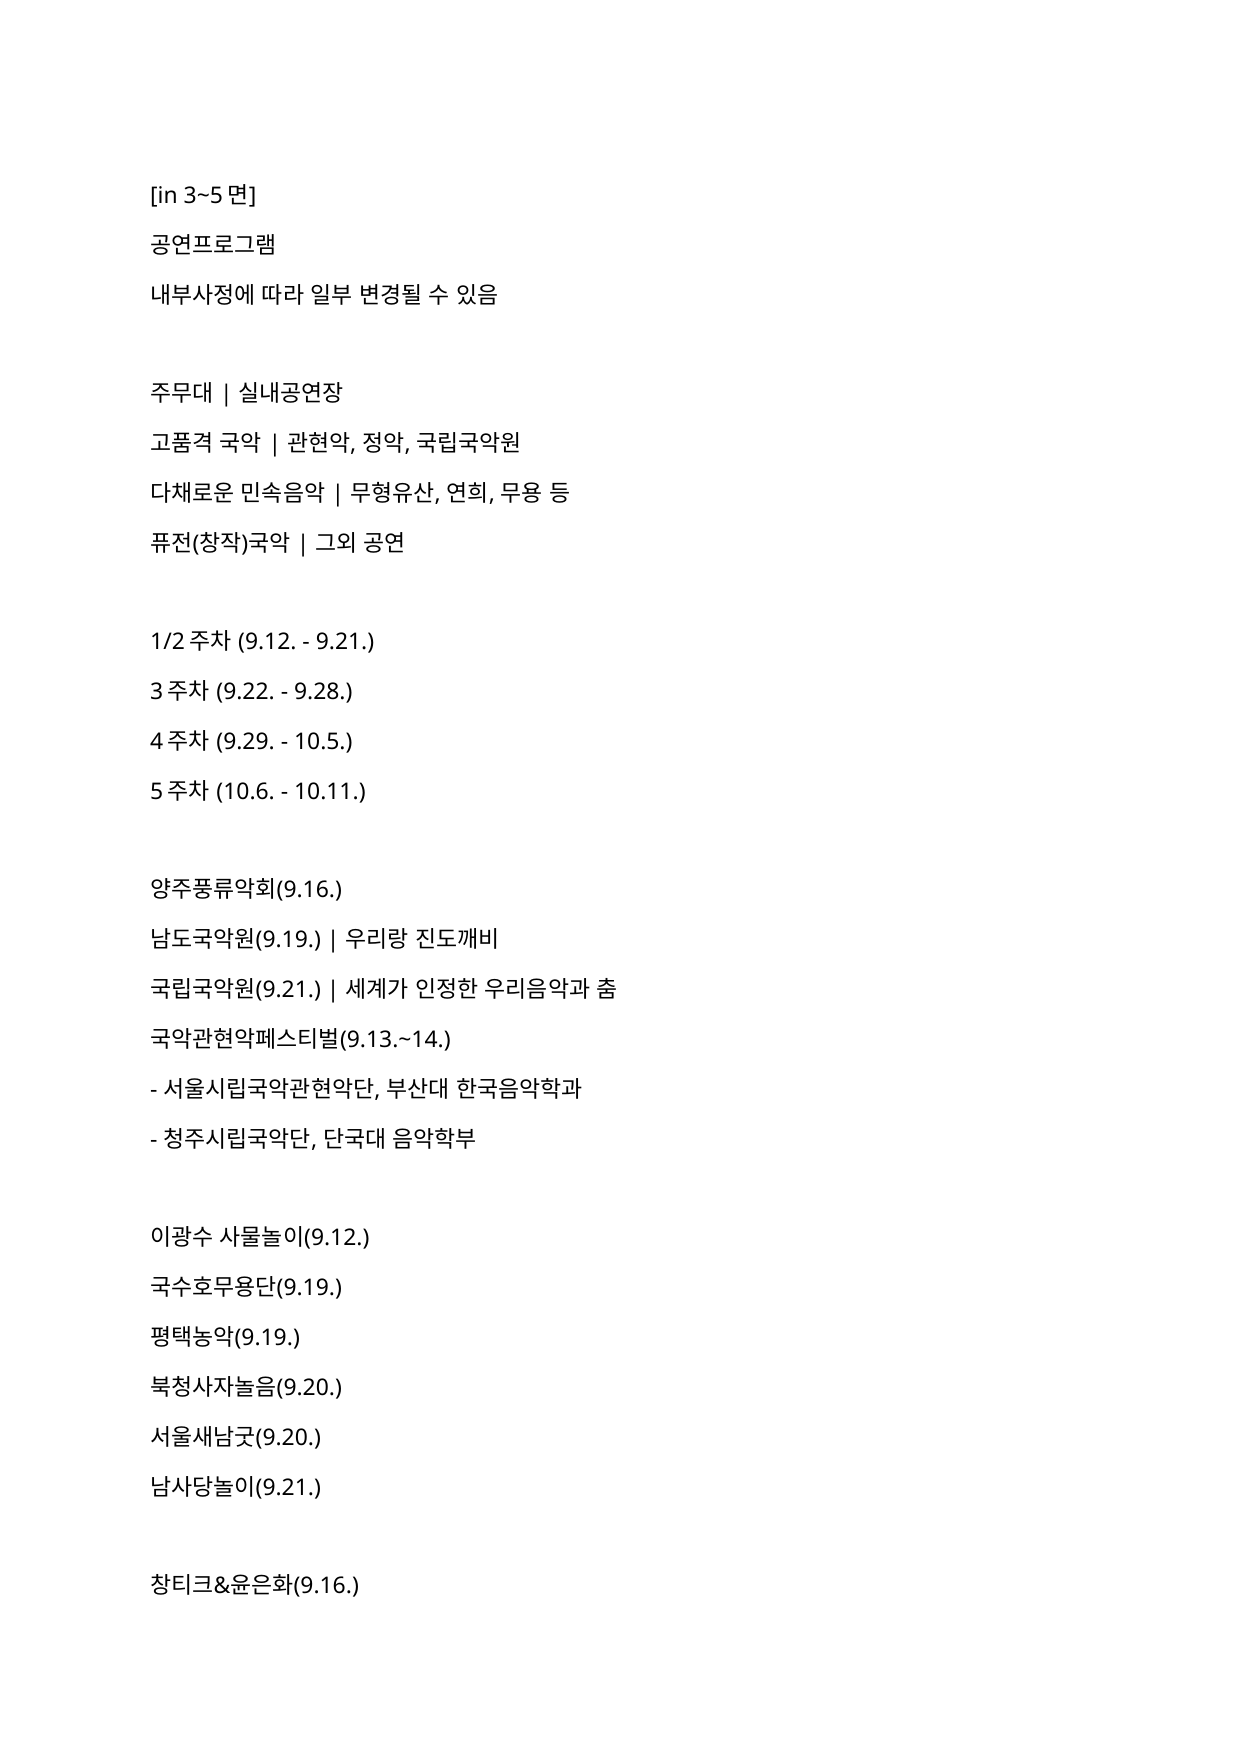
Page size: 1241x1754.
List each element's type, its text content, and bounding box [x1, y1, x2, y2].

text 북청사자놀음(9.20.) [150, 1369, 1090, 1402]
text 창티크&윤은화(9.16.) [150, 1567, 1090, 1600]
text 다채로운 민속음악 | 무형유산, 연희, 무용 등 [150, 475, 1090, 508]
text 국수호무용단(9.19.) [150, 1269, 1090, 1302]
text - 서울시립국악관현악단, 부산대 한국음악학과 [150, 1071, 1090, 1104]
text 공연프로그램 [150, 227, 1090, 260]
text 4주차 (9.29. - 10.5.) [150, 723, 1090, 756]
text 평택농악(9.19.) [150, 1319, 1090, 1352]
text 국립국악원(9.21.) | 세계가 인정한 우리음악과 춤 [150, 971, 1090, 1004]
text 5주차 (10.6. - 10.11.) [150, 773, 1090, 806]
text 3주차 (9.22. - 9.28.) [150, 673, 1090, 706]
text 고품격 국악 | 관현악, 정악, 국립국악원 [150, 425, 1090, 458]
text 남사당놀이(9.21.) [150, 1469, 1090, 1502]
text 서울새남굿(9.20.) [150, 1419, 1090, 1452]
text [in 3~5면] [150, 177, 1090, 211]
text 남도국악원(9.19.) | 우리랑 진도깨비 [150, 921, 1090, 954]
text 주무대 | 실내공연장 [150, 375, 1090, 408]
text 이광수 사물놀이(9.12.) [150, 1219, 1090, 1252]
text 내부사정에 따라 일부 변경될 수 있음 [150, 277, 1090, 310]
text 국악관현악페스티벌(9.13.~14.) [150, 1021, 1090, 1054]
text 1/2주차 (9.12. - 9.21.) [150, 623, 1090, 656]
text 퓨전(창작)국악 | 그외 공연 [150, 525, 1090, 558]
text - 청주시립국악단, 단국대 음악학부 [150, 1121, 1090, 1154]
text 양주풍류악회(9.16.) [150, 871, 1090, 904]
